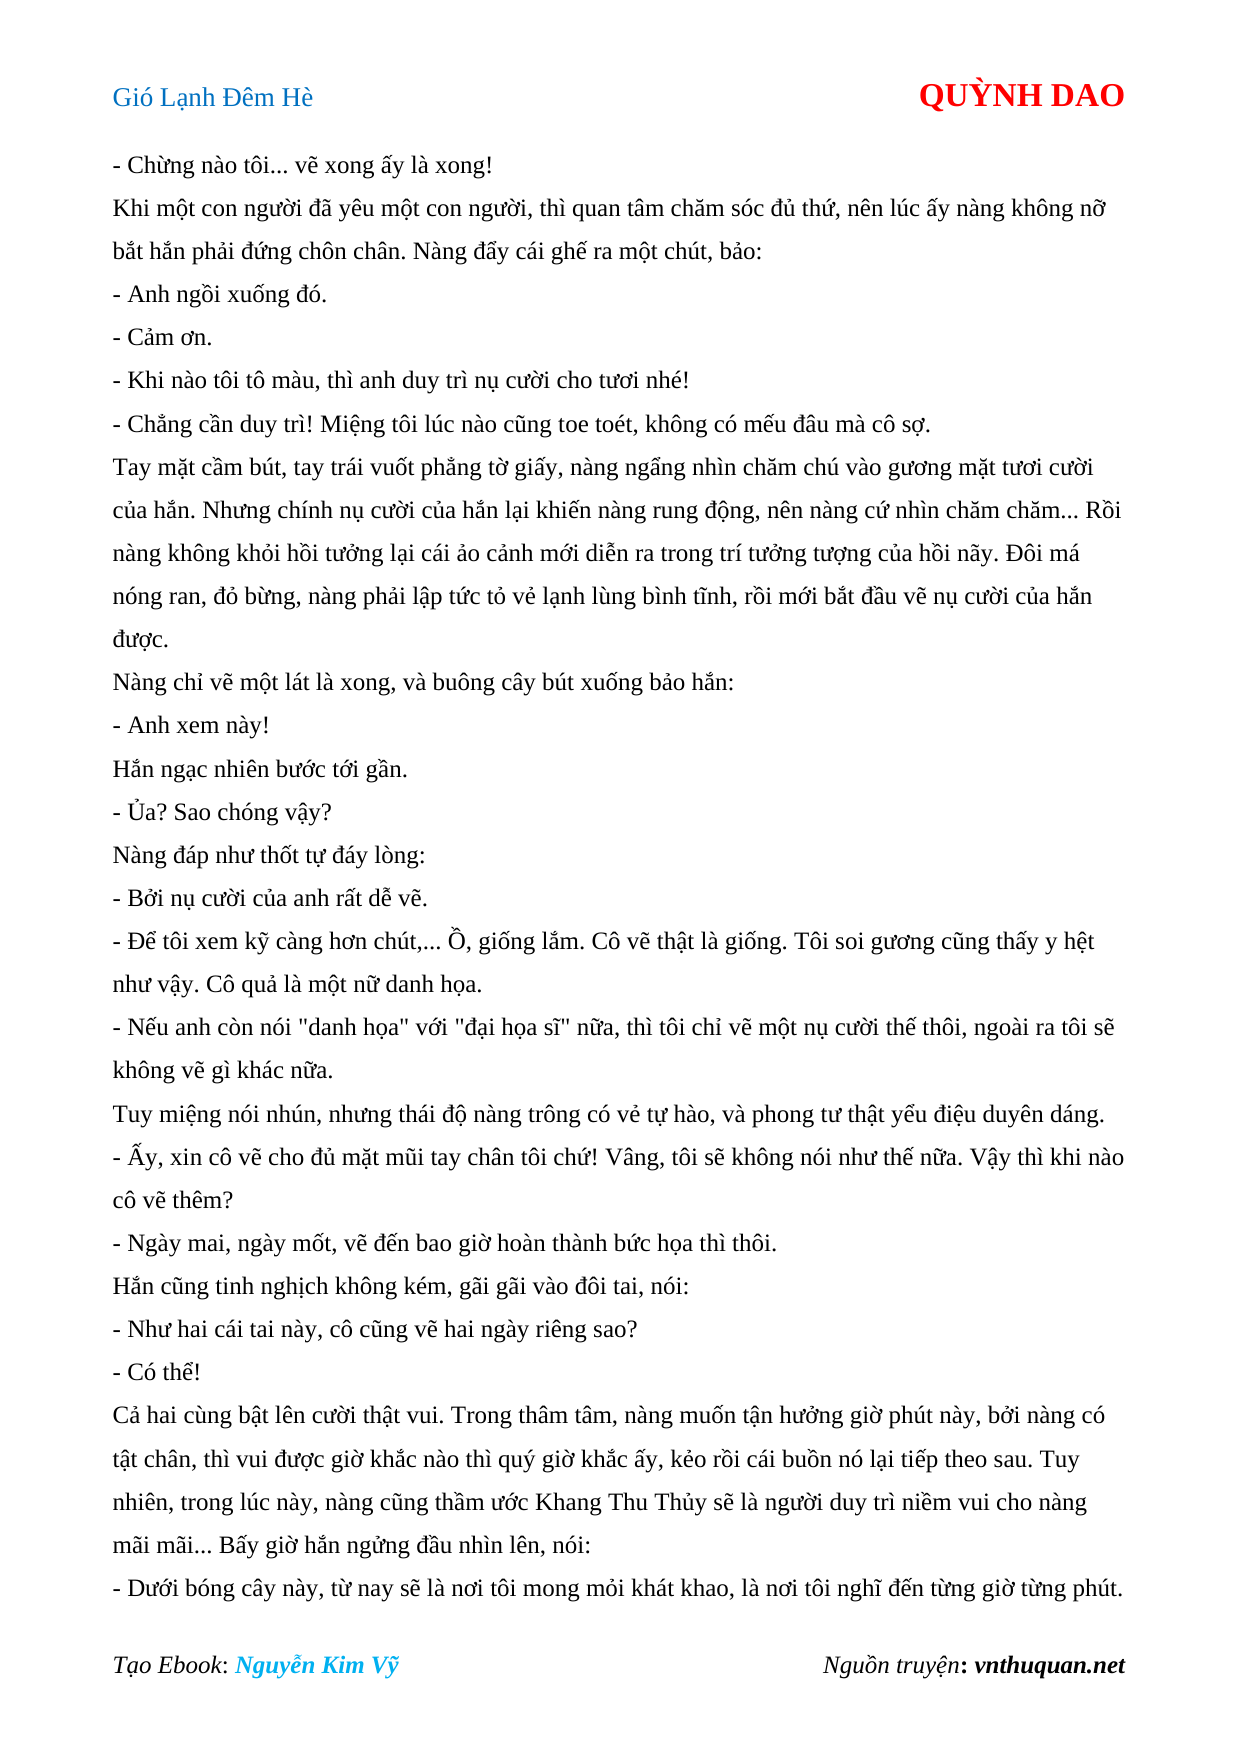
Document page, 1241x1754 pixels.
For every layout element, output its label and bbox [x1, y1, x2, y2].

text [112, 150, 1128, 1602]
